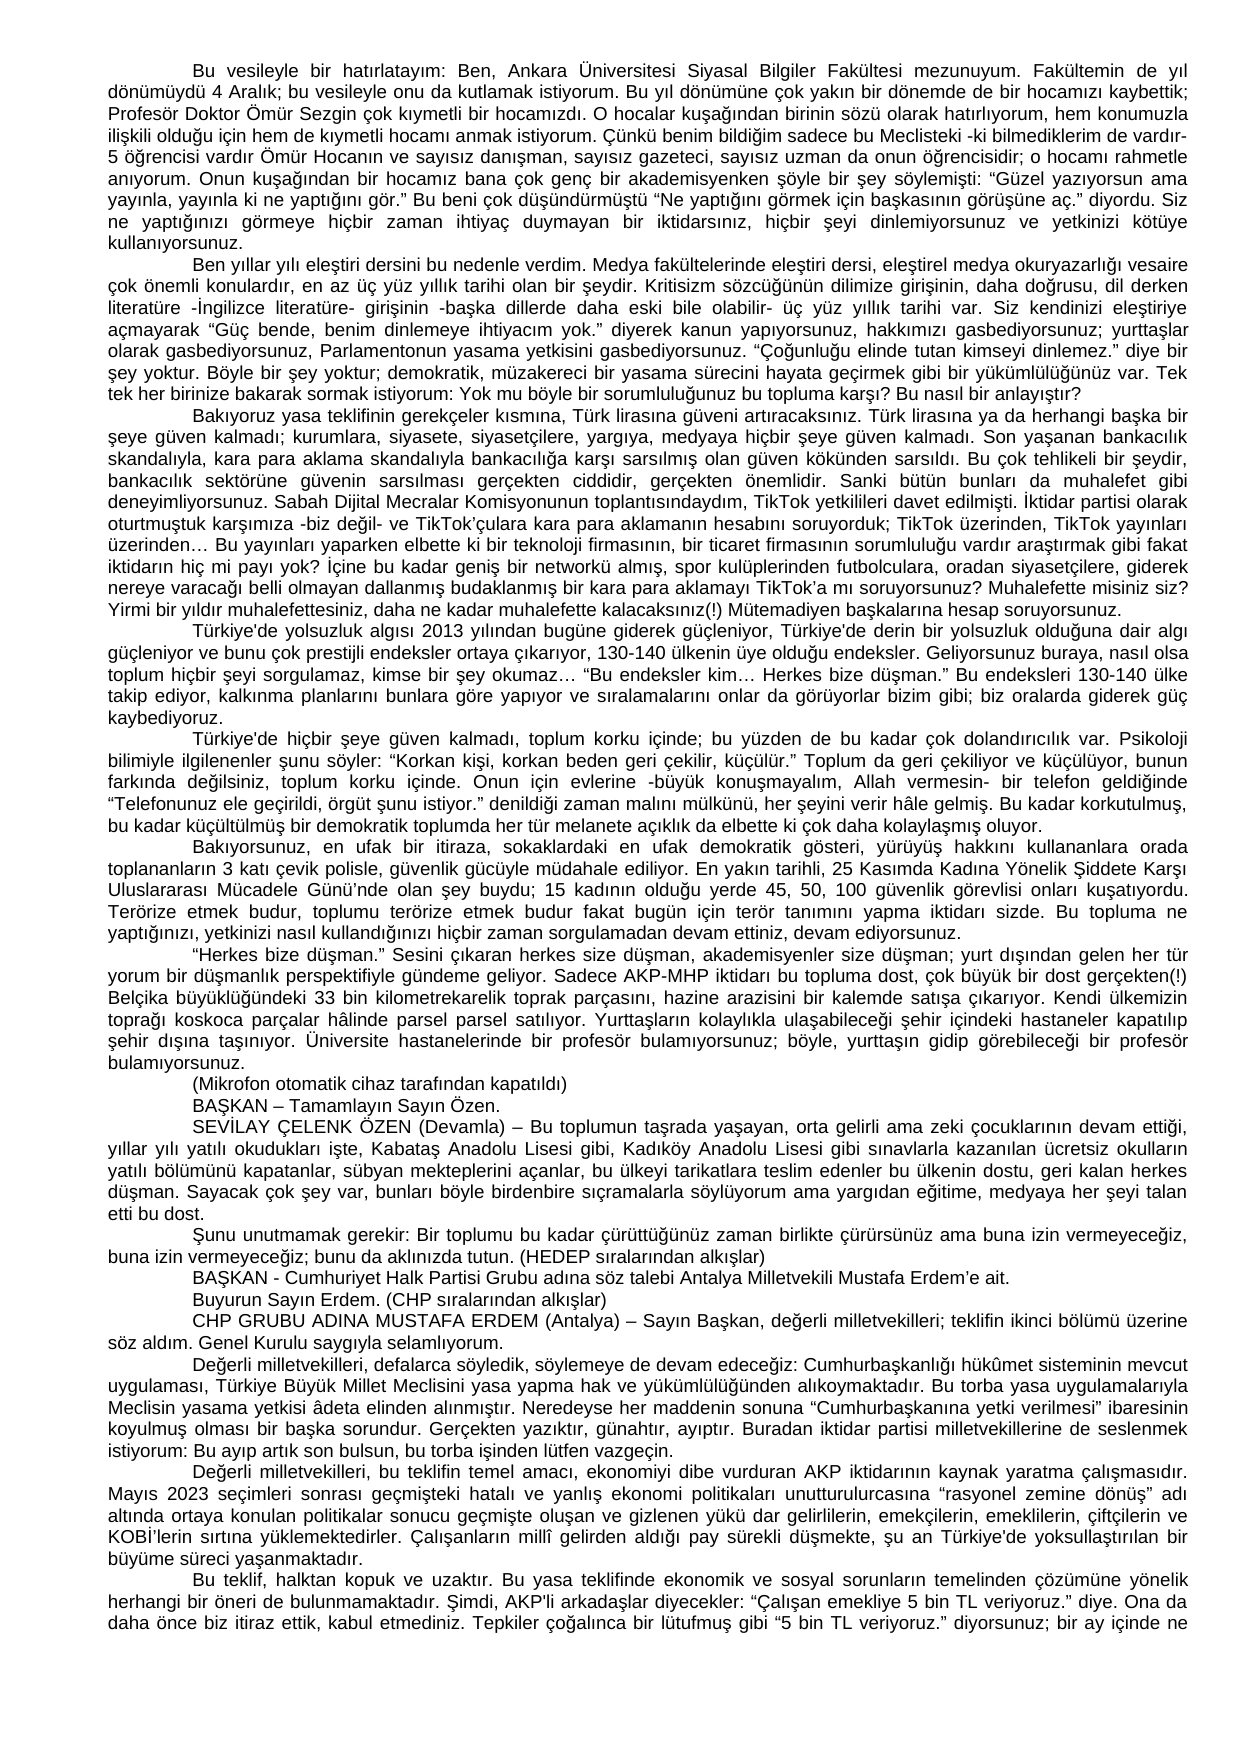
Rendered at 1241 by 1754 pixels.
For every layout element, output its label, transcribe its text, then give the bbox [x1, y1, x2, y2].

text SEVİLAY ÇELENK ÖZEN (Devamla) – Bu toplumun taşrada yaşayan, orta gelirli ama zeki çocuklarının devam ettiği, yıllar yılı yatılı okudukları işte, Kabataş Anadolu Lisesi gibi, Kadıköy Anadolu Lisesi gibi sınavlarla kazanılan ücretsiz okulların yatılı bölümünü kapatanlar, sübyan mekteplerini açanlar, bu ülkeyi tarikatlara teslim edenler bu ülkenin dostu, geri kalan herkes düşman. Sayacak çok şey var, bunları böyle birdenbire sıçramalarla söylüyorum ama yargıdan eğitime, medyaya her şeyi talan etti bu dost. [108, 1116, 1189, 1224]
text Buyurun Sayın Erdem. (CHP sıralarından alkışlar) [108, 1289, 1189, 1310]
text Türkiye'de yolsuzluk algısı 2013 yılından bugüne giderek güçleniyor, Türkiye'de derin bir yolsuzluk olduğuna dair algı güçleniyor ve bunu çok prestijli endeksler ortaya çıkarıyor, 130-140 ülkenin üye olduğu endeksler. Geliyorsunuz buraya, nasıl olsa toplum hiçbir şeyi sorgulamaz, kimse bir şey okumaz… “Bu endeksler kim… Herkes bize düşman.” Bu endeksleri 130-140 ülke takip ediyor, kalkınma planlarını bunlara göre yapıyor ve sıralamalarını onlar da görüyorlar bizim gibi; biz oralarda giderek güç kaybediyoruz. [108, 620, 1189, 728]
text CHP GRUBU ADINA MUSTAFA ERDEM (Antalya) – Sayın Başkan, değerli milletvekilleri; teklifin ikinci bölümü üzerine söz aldım. Genel Kurulu saygıyla selamlıyorum. [108, 1310, 1189, 1353]
text Şunu unutmamak gerekir: Bir toplumu bu kadar çürüttüğünüz zaman birlikte çürürsünüz ama buna izin vermeyeceğiz, buna izin vermeyeceğiz; bunu da aklınızda tutun. (HEDEP sıralarından alkışlar) [108, 1224, 1189, 1267]
text Bu vesileyle bir hatırlatayım: Ben, Ankara Üniversitesi Siyasal Bilgiler Fakültesi mezunuyum. Fakültemin de yıl dönümüydü 4 Aralık; bu vesileyle onu da kutlamak istiyorum. Bu yıl dönümüne çok yakın bir dönemde de bir hocamızı kaybettik; Profesör Doktor Ömür Sezgin çok kıymetli bir hocamızdı. O hocalar kuşağından birinin sözü olarak hatırlıyorum, hem konumuzla ilişkili olduğu için hem de kıymetli hocamı anmak istiyorum. Çünkü benim bildiğim sadece bu Meclisteki -ki bilmediklerim de vardır- 5 öğrencisi vardır Ömür Hocanın ve sayısız danışman, sayısız gazeteci, sayısız uzman da onun öğrencisidir; o hocamı rahmetle anıyorum. Onun kuşağından bir hocamız bana çok genç bir akademisyenken şöyle bir şey söylemişti: “Güzel yazıyorsun ama yayınla, yayınla ki ne yaptığını gör.” Bu beni çok düşündürmüştü “Ne yaptığını görmek için başkasının görüşüne aç.” diyordu. Siz ne yaptığınızı görmeye hiçbir zaman ihtiyaç duymayan bir iktidarsınız, hiçbir şeyi dinlemiyorsunuz ve yetkinizi kötüye kullanıyorsunuz. [108, 60, 1189, 254]
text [108, 1569, 1189, 1634]
text (Mikrofon otomatik cihaz tarafından kapatıldı) [108, 1073, 1189, 1095]
text Ben yıllar yılı eleştiri dersini bu nedenle verdim. Medya fakültelerinde eleştiri dersi, eleştirel medya okuryazarlığı vesaire çok önemli konulardır, en az üç yüz yıllık tarihi olan bir şeydir. Kritisizm sözcüğünün dilimize girişinin, daha doğrusu, dil derken literatüre -İngilizce literatüre- girişinin -başka dillerde daha eski bile olabilir- üç yüz yıllık tarihi var. Siz kendinizi eleştiriye açmayarak “Güç bende, benim dinlemeye ihtiyacım yok.” diyerek kanun yapıyorsunuz, hakkımızı gasbediyorsunuz; yurttaşlar olarak gasbediyorsunuz, Parlamentonun yasama yetkisini gasbediyorsunuz. “Çoğunluğu elinde tutan kimseyi dinlemez.” diye bir şey yoktur. Böyle bir şey yoktur; demokratik, müzakereci bir yasama sürecini hayata geçirmek gibi bir yükümlülüğünüz var. Tek tek her birinize bakarak sormak istiyorum: Yok mu böyle bir sorumluluğunuz bu topluma karşı? Bu nasıl bir anlayıştır? [108, 254, 1189, 405]
text Değerli milletvekilleri, defalarca söyledik, söylemeye de devam edeceğiz: Cumhurbaşkanlığı hükûmet sisteminin mevcut uygulaması, Türkiye Büyük Millet Meclisini yasa yapma hak ve yükümlülüğünden alıkoymaktadır. Bu torba yasa uygulamalarıyla Meclisin yasama yetkisi âdeta elinden alınmıştır. Neredeyse her maddenin sonuna “Cumhurbaşkanına yetki verilmesi” ibaresinin koyulmuş olması bir başka sorundur. Gerçekten yazıktır, günahtır, ayıptır. Buradan iktidar partisi milletvekillerine de seslenmek istiyorum: Bu ayıp artık son bulsun, bu torba işinden lütfen vazgeçin. [108, 1353, 1189, 1461]
text BAŞKAN - Cumhuriyet Halk Partisi Grubu adına söz talebi Antalya Milletvekili Mustafa Erdem’e ait. [108, 1267, 1189, 1289]
text BAŞKAN – Tamamlayın Sayın Özen. [108, 1095, 1189, 1116]
text Türkiye'de hiçbir şeye güven kalmadı, toplum korku içinde; bu yüzden de bu kadar çok dolandırıcılık var. Psikoloji bilimiyle ilgilenenler şunu söyler: “Korkan kişi, korkan beden geri çekilir, küçülür.” Toplum da geri çekiliyor ve küçülüyor, bunun farkında değilsiniz, toplum korku içinde. Onun için evlerine -büyük konuşmayalım, Allah vermesin- bir telefon geldiğinde “Telefonunuz ele geçirildi, örgüt şunu istiyor.” denildiği zaman malını mülkünü, her şeyini verir hâle gelmiş. Bu kadar korkutulmuş, bu kadar küçültülmüş bir demokratik toplumda her tür melanete açıklık da elbette ki çok daha kolaylaşmış oluyor. [108, 728, 1189, 836]
text “Herkes bize düşman.” Sesini çıkaran herkes size düşman, akademisyenler size düşman; yurt dışından gelen her tür yorum bir düşmanlık perspektifiyle gündeme geliyor. Sadece AKP-MHP iktidarı bu topluma dost, çok büyük bir dost gerçekten(!) Belçika büyüklüğündeki 33 bin kilometrekarelik toprak parçasını, hazine arazisini bir kalemde satışa çıkarıyor. Kendi ülkemizin toprağı koskoca parçalar hâlinde parsel parsel satılıyor. Yurttaşların kolaylıkla ulaşabileceği şehir içindeki hastaneler kapatılıp şehir dışına taşınıyor. Üniversite hastanelerinde bir profesör bulamıyorsunuz; böyle, yurttaşın gidip görebileceği bir profesör bulamıyorsunuz. [108, 944, 1189, 1073]
text Bakıyorsunuz, en ufak bir itiraza, sokaklardaki en ufak demokratik gösteri, yürüyüş hakkını kullananlara orada toplananların 3 katı çevik polisle, güvenlik gücüyle müdahale ediliyor. En yakın tarihli, 25 Kasımda Kadına Yönelik Şiddete Karşı Uluslararası Mücadele Günü’nde olan şey buydu; 15 kadının olduğu yerde 45, 50, 100 güvenlik görevlisi onları kuşatıyordu. Terörize etmek budur, toplumu terörize etmek budur fakat bugün için terör tanımını yapma iktidarı sizde. Bu topluma ne yaptığınızı, yetkinizi nasıl kullandığınızı hiçbir zaman sorgulamadan devam ettiniz, devam ediyorsunuz. [108, 836, 1189, 944]
text Değerli milletvekilleri, bu teklifin temel amacı, ekonomiyi dibe vurduran AKP iktidarının kaynak yaratma çalışmasıdır. Mayıs 2023 seçimleri sonrası geçmişteki hatalı ve yanlış ekonomi politikaları unutturulurcasına “rasyonel zemine dönüş” adı altında ortaya konulan politikalar sonucu geçmişte oluşan ve gizlenen yükü dar gelirlilerin, emekçilerin, emeklilerin, çiftçilerin ve KOBİ’lerin sırtına yüklemektedirler. Çalışanların millî gelirden aldığı pay sürekli düşmekte, şu an Türkiye'de yoksullaştırılan bir büyüme süreci yaşanmaktadır. [108, 1461, 1189, 1569]
text Bakıyoruz yasa teklifinin gerekçeler kısmına, Türk lirasına güveni artıracaksınız. Türk lirasına ya da herhangi başka bir şeye güven kalmadı; kurumlara, siyasete, siyasetçilere, yargıya, medyaya hiçbir şeye güven kalmadı. Son yaşanan bankacılık skandalıyla, kara para aklama skandalıyla bankacılığa karşı sarsılmış olan güven kökünden sarsıldı. Bu çok tehlikeli bir şeydir, bankacılık sektörüne güvenin sarsılması gerçekten ciddidir, gerçekten önemlidir. Sanki bütün bunları da muhalefet gibi deneyimliyorsunuz. Sabah Dijital Mecralar Komisyonunun toplantısındaydım, TikTok yetkilileri davet edilmişti. İktidar partisi olarak oturtmuştuk karşımıza -biz değil- ve TikTok’çulara kara para aklamanın hesabını soruyorduk; TikTok üzerinden, TikTok yayınları üzerinden… Bu yayınları yaparken elbette ki bir teknoloji firmasının, bir ticaret firmasının sorumluluğu vardır araştırmak gibi fakat iktidarın hiç mi payı yok? İçine bu kadar geniş bir networkü almış, spor kulüplerinden futbolculara, oradan siyasetçilere, giderek nereye varacağı belli olmayan dallanmış budaklanmış bir kara para aklamayı TikTok’a mı soruyorsunuz? Muhalefette misiniz siz? Yirmi bir yıldır muhalefettesiniz, daha ne kadar muhalefette kalacaksınız(!) Mütemadiyen başkalarına hesap soruyorsunuz. [108, 405, 1189, 620]
